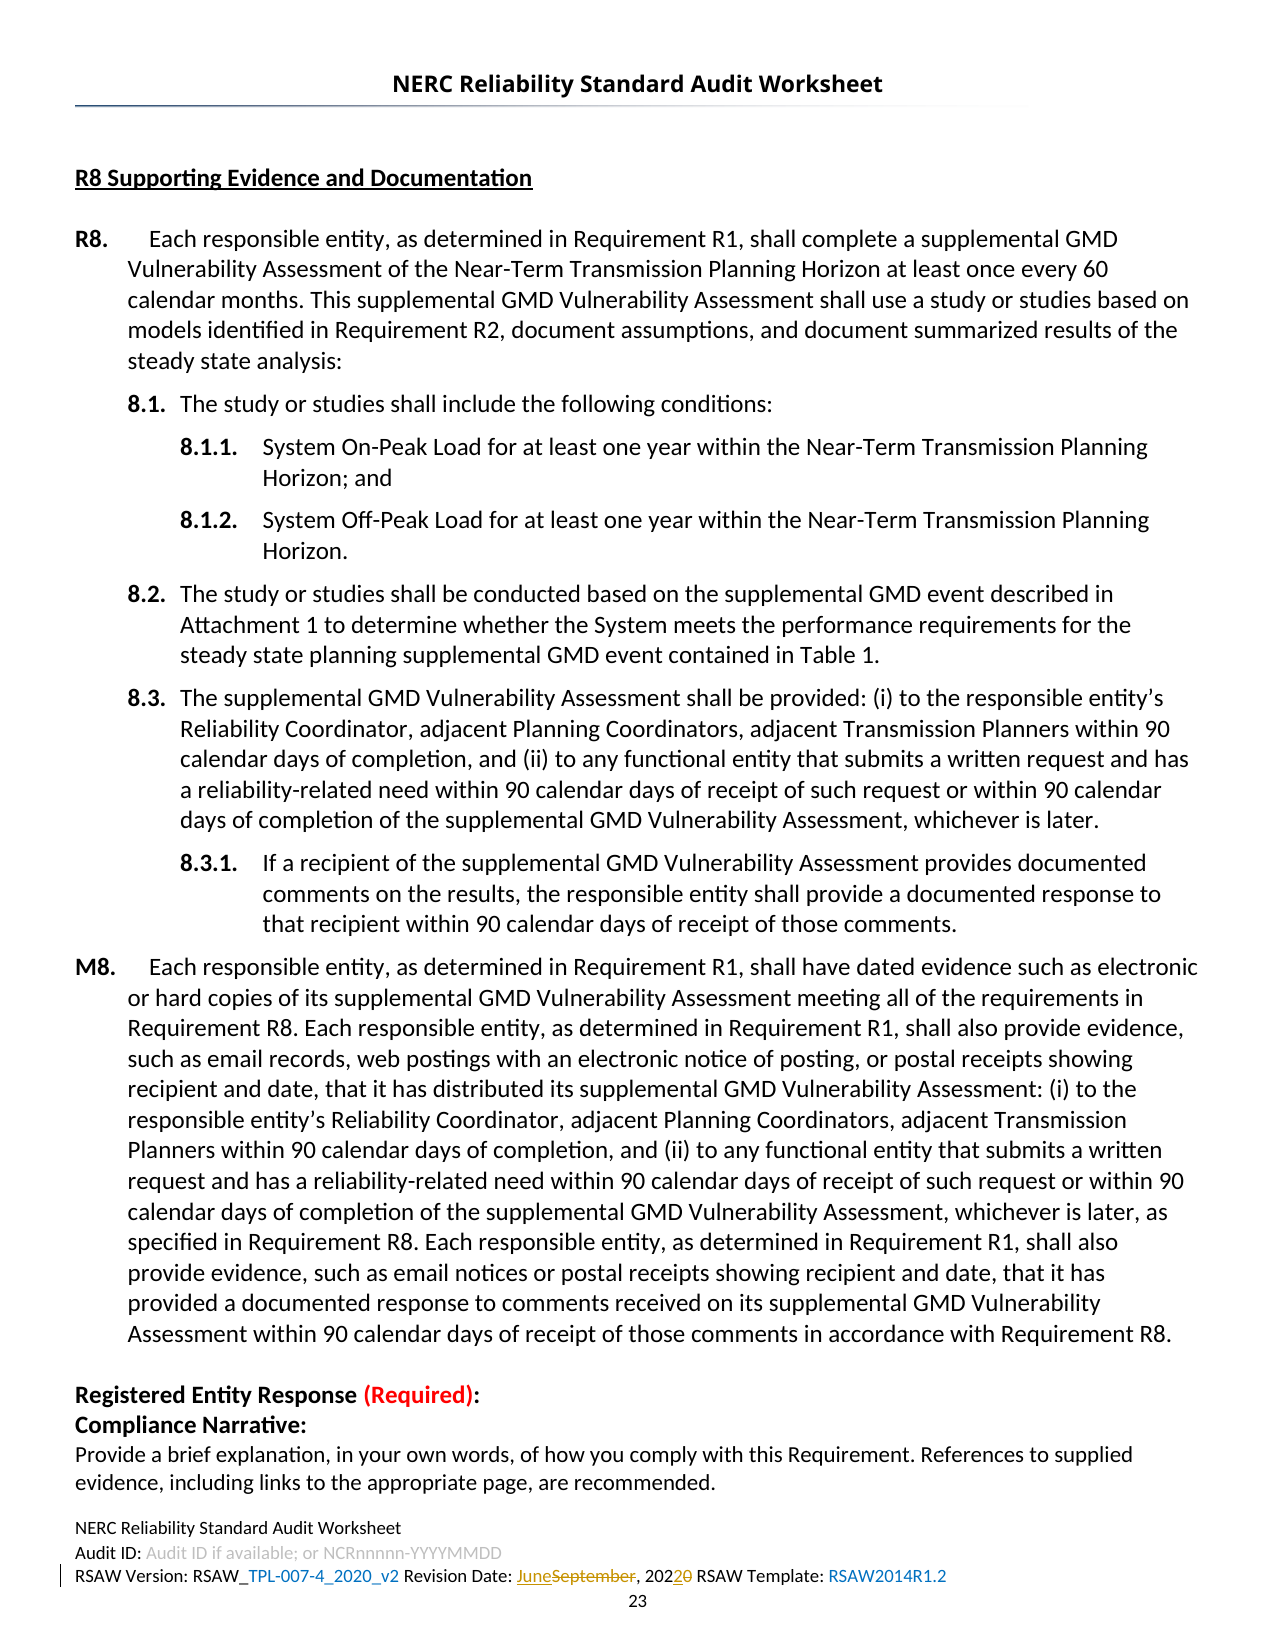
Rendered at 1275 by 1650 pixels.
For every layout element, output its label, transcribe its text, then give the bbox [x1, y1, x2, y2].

text Compliance Narrative: [75, 1409, 1200, 1440]
text R8 Supporting Evidence and Documentation [75, 162, 1200, 192]
picture [75, 105, 1052, 114]
list The supplemental GMD Vulnerability Assessment shall be provided: (i) to the responsible entity’s Reliability Coordinator, adjacent Planning Coordinators, adjacent Transmission Planners within 90 calendar days of completion, and (ii) to any functional entity that submits a written request and has a reliability-related need within 90 calendar days of receipt of such request or within 90 calendar days of completion of the supplemental GMD Vulnerability Assessment, whichever is later. [127, 682, 1200, 835]
text Registered Entity Response (Required): [75, 1379, 1200, 1409]
text Each responsible entity, as determined in Requirement R1, shall complete a supplemental GMD Vulnerability Assessment of the Near-Term Transmission Planning Horizon at least once every 60 calendar months. This supplemental GMD Vulnerability Assessment shall use a study or studies based on models identified in Requirement R2, document assumptions, and document summarized results of the steady state analysis: [75, 223, 1200, 376]
list System On-Peak Load for at least one year within the Near-Term Transmission Planning Horizon; and [180, 431, 1200, 492]
list The study or studies shall be conducted based on the supplemental GMD event described in Attachment 1 to determine whether the System meets the performance requirements for the steady state planning supplemental GMD event contained in Table 1. [127, 578, 1200, 670]
text Each responsible entity, as determined in Requirement R1, shall have dated evidence such as electronic or hard copies of its supplemental GMD Vulnerability Assessment meeting all of the requirements in Requirement R8. Each responsible entity, as determined in Requirement R1, shall also provide evidence, such as email records, web postings with an electronic notice of posting, or postal receipts showing recipient and date, that it has distributed its supplemental GMD Vulnerability Assessment: (i) to the responsible entity’s Reliability Coordinator, adjacent Planning Coordinators, adjacent Transmission Planners within 90 calendar days of completion, and (ii) to any functional entity that submits a written request and has a reliability-related need within 90 calendar days of receipt of such request or within 90 calendar days of completion of the supplemental GMD Vulnerability Assessment, whichever is later, as specified in Requirement R8. Each responsible entity, as determined in Requirement R1, shall also provide evidence, such as email notices or postal receipts showing recipient and date, that it has provided a documented response to comments received on its supplemental GMD Vulnerability Assessment within 90 calendar days of receipt of those comments in accordance with Requirement R8. [75, 951, 1200, 1348]
list If a recipient of the supplemental GMD Vulnerability Assessment provides documented comments on the results, the responsible entity shall provide a documented response to that recipient within 90 calendar days of receipt of those comments. [180, 847, 1200, 939]
text Provide a brief explanation, in your own words, of how you comply with this Requirement. References to supplied evidence, including links to the appropriate page, are recommended. [75, 1440, 1200, 1496]
list The study or studies shall include the following conditions: [127, 388, 1200, 419]
list System Off-Peak Load for at least one year within the Near-Term Transmission Planning Horizon. [180, 505, 1200, 566]
